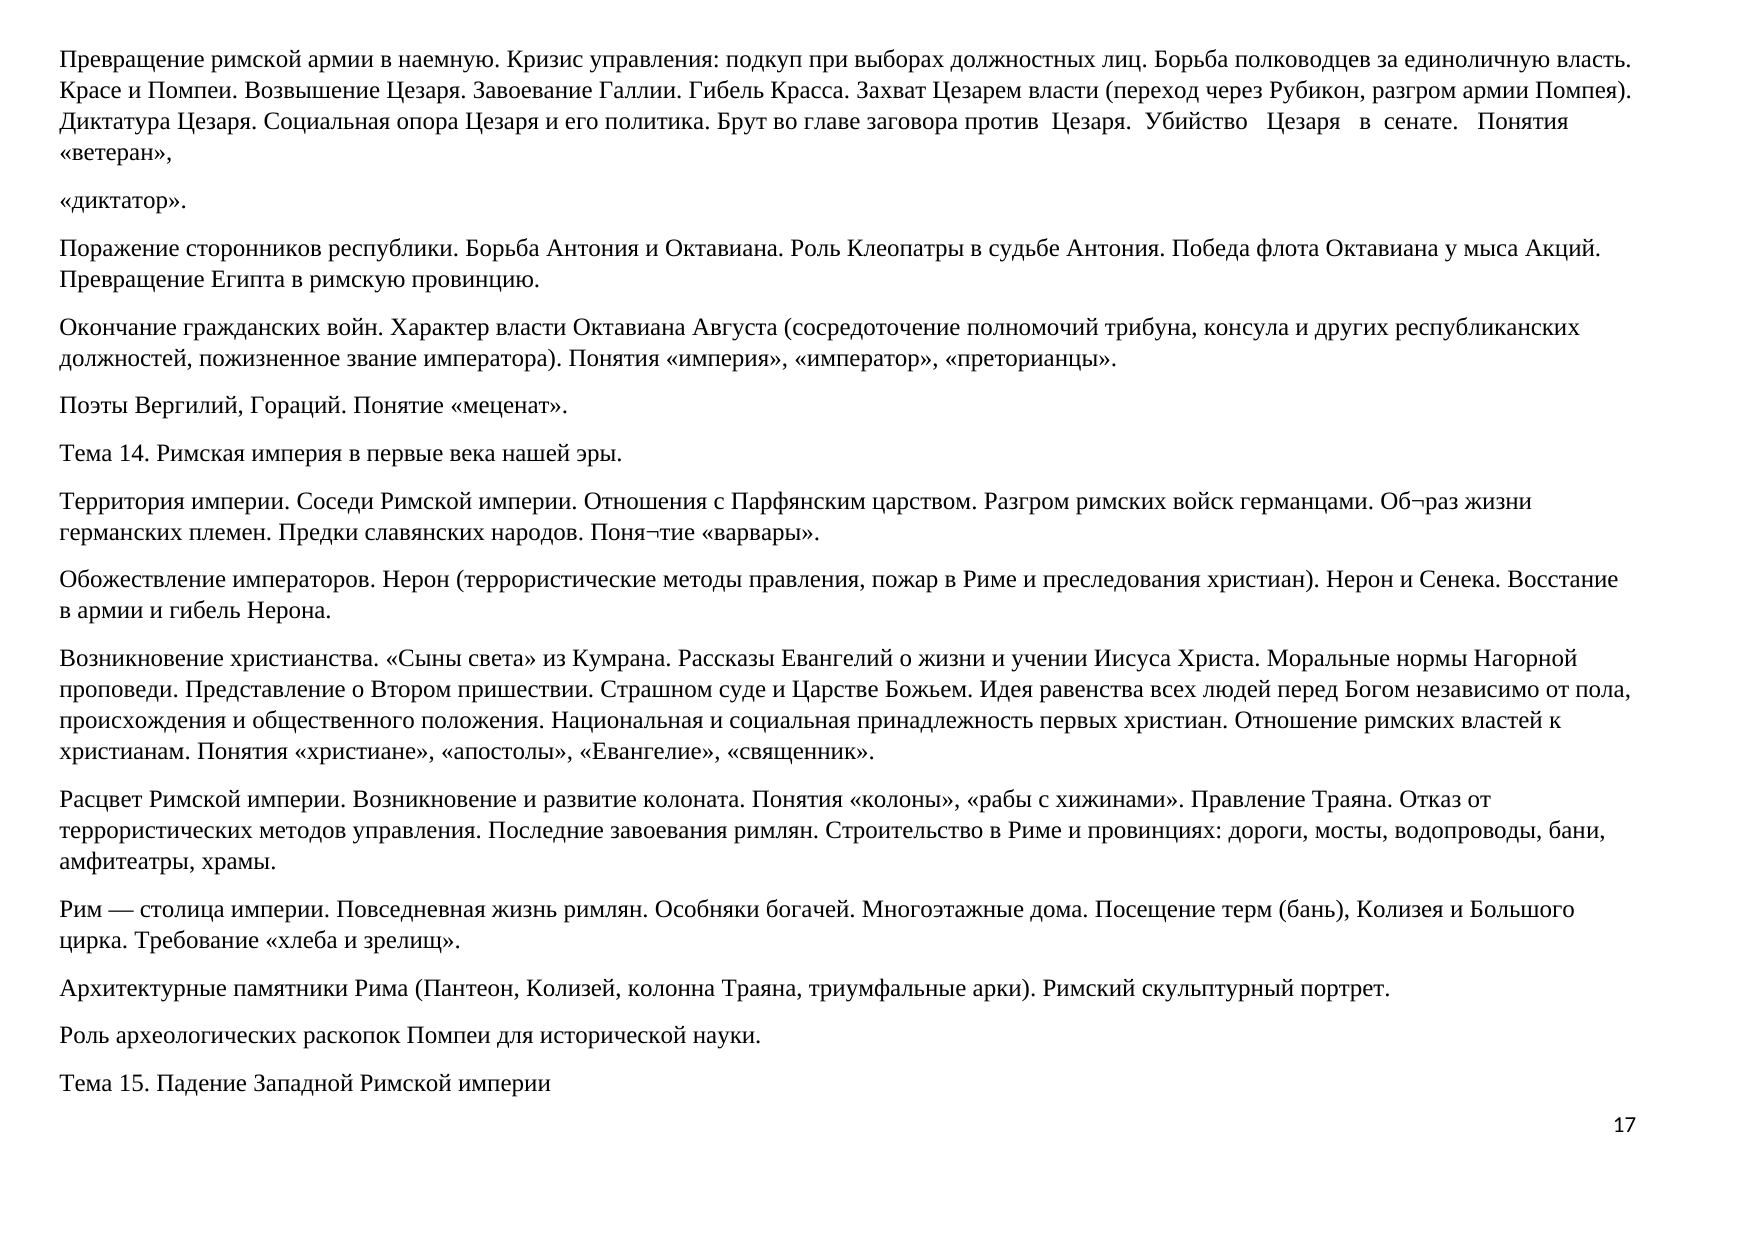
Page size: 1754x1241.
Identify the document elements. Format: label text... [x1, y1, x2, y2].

text Обожествление императоров. Нерон (террористические методы правления, пожар в Риме и преследования христиан). Нерон и Сенека. Восстание в армии и гибель Нерона. [59, 564, 1636, 624]
text Архитектурные памятники Рима (Пантеон, Колизей, колонна Траяна, триумфальные арки). Римский скульптурный портрет. [59, 973, 1636, 1001]
text «диктатор». [59, 185, 1636, 214]
text Тема 14. Римская империя в первые века нашей эры. [59, 438, 1636, 467]
text Роль археологических раскопок Помпеи для исторической науки. [59, 1020, 1636, 1049]
text Тема 15. Падение Западной Римской империи [59, 1068, 1636, 1097]
text Окончание гражданских войн. Характер власти Октавиана Августа (сосредоточение полномочий трибуна, консула и других республиканских должностей, пожизненное звание императора). Понятия «империя», «император», «преторианцы». [59, 312, 1636, 371]
text Расцвет Римской империи. Возникновение и развитие колоната. Понятия «колоны», «рабы с хижинами». Правление Траяна. Отказ от террористических методов управления. Последние завоевания римлян. Строительство в Риме и провинциях: дороги, мосты, водопроводы, бани, амфитеатры, храмы. [59, 784, 1636, 875]
text Возникновение христианства. «Сыны света» из Кумрана. Рассказы Евангелий о жизни и учении Иисуса Христа. Моральные нормы Нагорной проповеди. Представление о Втором пришествии. Страшном суде и Царстве Божьем. Идея равенства всех людей перед Богом независимо от пола, происхождения и общественного положения. Национальная и социальная принадлежность первых христиан. Отношение римских властей к христианам. Понятия «христиане», «апостолы», «Евангелие», «священник». [59, 643, 1636, 765]
text Рим — столица империи. Повседневная жизнь римлян. Особняки богачей. Многоэтажные дома. Посещение терм (бань), Колизея и Большого цирка. Требование «хлеба и зрелищ». [59, 894, 1636, 954]
text Территория империи. Соседи Римской империи. Отношения с Парфянским царством. Разгром римских войск германцами. Об¬раз жизни германских племен. Предки славянских народов. Поня¬тие «варвары». [59, 486, 1636, 546]
text Превращение римской армии в наемную. Кризис управления: подкуп при выборах должностных лиц. Борьба полководцев за единоличную власть. Красе и Помпеи. Возвышение Цезаря. Завоевание Галлии. Гибель Красса. Захват Цезарем власти (переход через Рубикон, разгром армии Помпея). Диктатура Цезаря. Социальная опора Цезаря и его политика. Брут во главе заговора против Цезаря. Убийство Цезаря в сенате. Понятия «ветеран», [59, 44, 1636, 166]
text Поэты Вергилий, Гораций. Понятие «меценат». [59, 390, 1636, 419]
text Поражение сторонников республики. Борьба Антония и Октавиана. Роль Клеопатры в судьбе Антония. Победа флота Октавиана у мыса Акций. Превращение Египта в римскую провинцию. [59, 233, 1636, 293]
